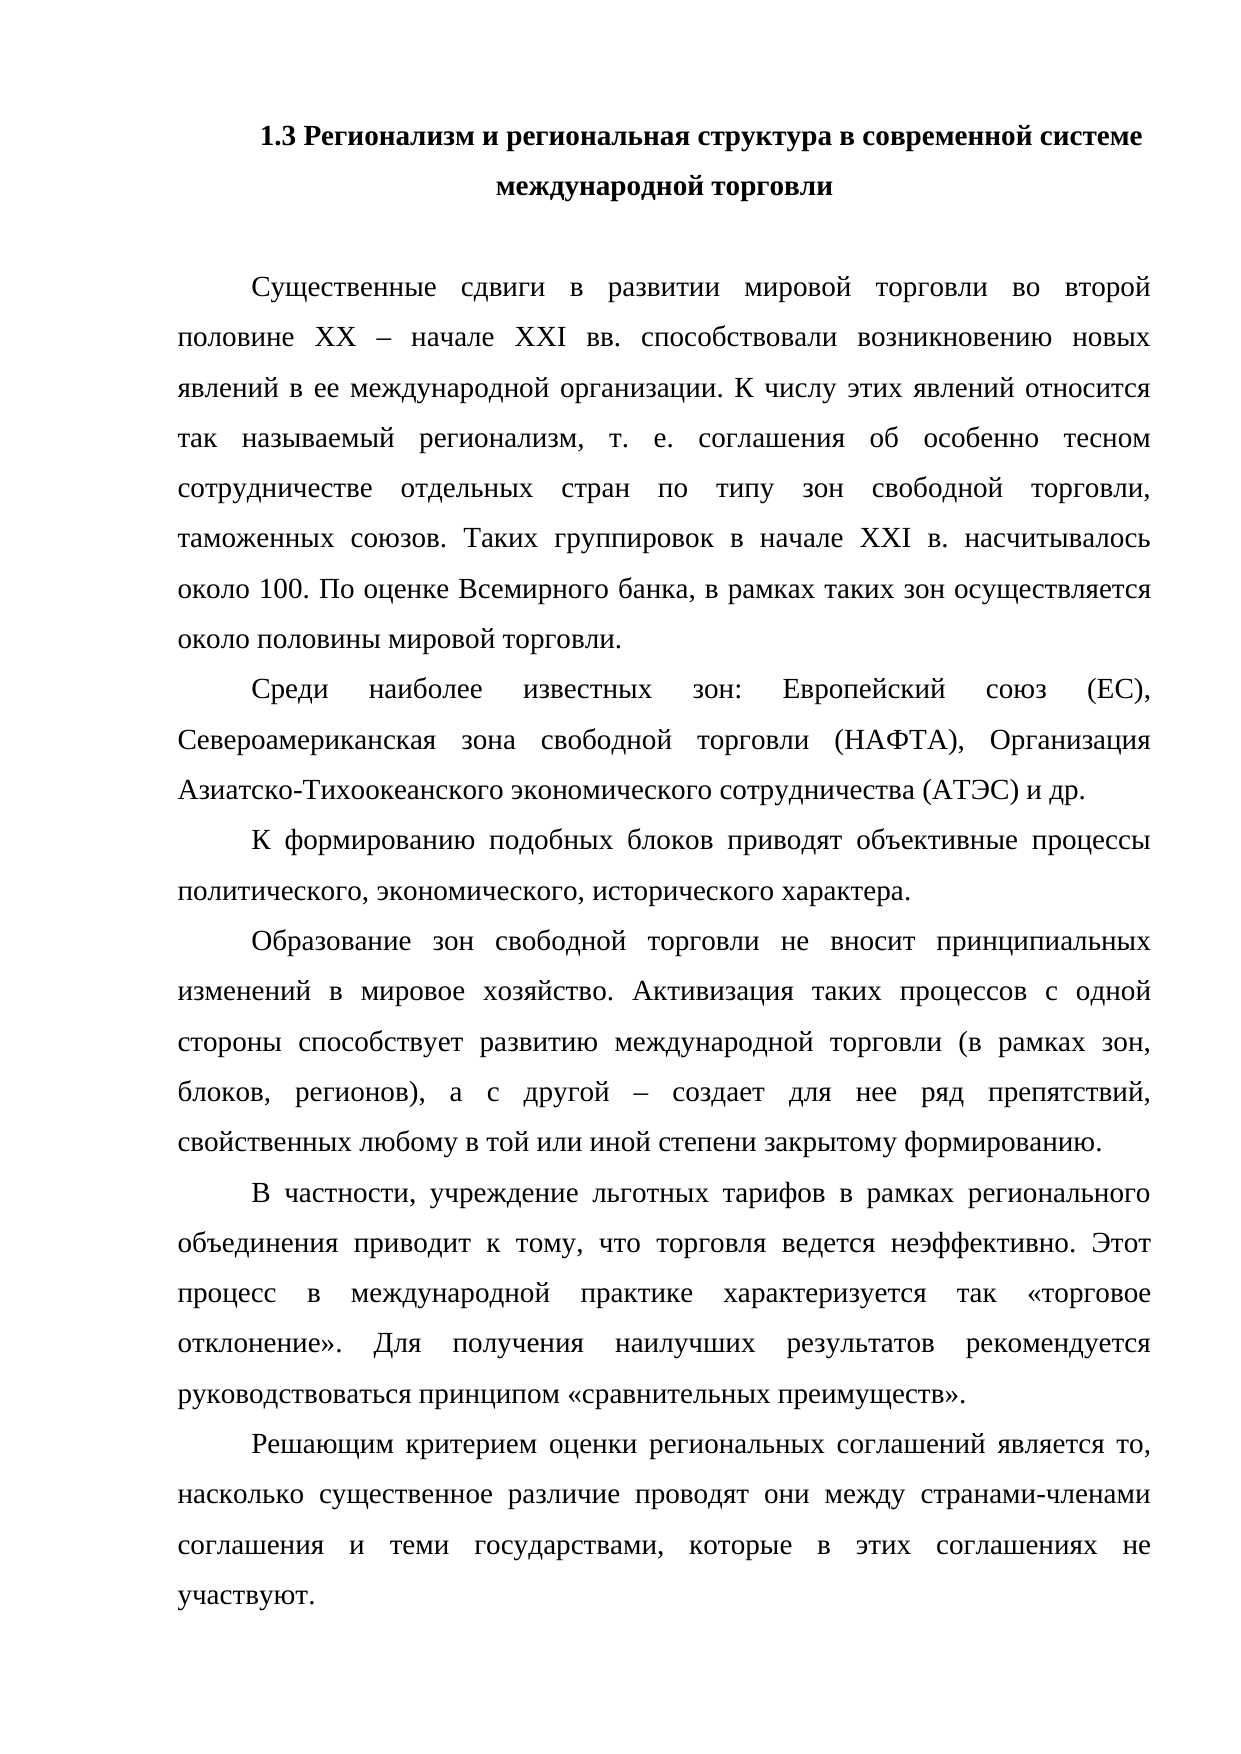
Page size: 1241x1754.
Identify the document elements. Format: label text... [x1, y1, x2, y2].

text 1.3 Регионализм и региональная структура в современной системе международной торговли [177, 118, 1152, 202]
text Существенные сдвиги в развитии мировой торговли во второй половине ХХ – начале ХХI вв. способствовали возникновению новых явлений в ее международной организации. К числу этих явлений относится так называемый регионализм, т. е. соглашения об особенно тесном сотрудничестве отдельных стран по типу зон свободной торговли, таможенных союзов. Таких группировок в начале ХХI в. насчитывалось около 100. По оценке Всемирного банка, в рамках таких зон осуществляется около половины мировой торговли. [177, 269, 1152, 655]
text В частности, учреждение льготных тарифов в рамках регионального объединения приводит к тому, что торговля ведется неэффективно. Этот процесс в международной практике характеризуется так «торговое отклонение». Для получения наилучших результатов рекомендуется руководствоваться принципом «сравнительных преимуществ». [177, 1175, 1152, 1409]
text К формированию подобных блоков приводят объективные процессы политического, экономического, исторического характера. [177, 822, 1152, 906]
text Образование зон свободной торговли не вносит принципиальных изменений в мировое хозяйство. Активизация таких процессов с одной стороны способствует развитию международной торговли (в рамках зон, блоков, регионов), а с другой – создает для нее ряд препятствий, свойственных любому в той или иной степени закрытому формированию. [177, 923, 1152, 1158]
text Среди наиболее известных зон: Европейский союз (ЕС), Североамериканская зона свободной торговли (НАФТА), Организация Азиатско-Тихоокеанского экономического сотрудничества (АТЭС) и др. [177, 672, 1152, 806]
text Решающим критерием оценки региональных соглашений является то, насколько существенное различие проводят они между странами-членами соглашения и теми государствами, которые в этих соглашениях не участвуют. [177, 1426, 1152, 1611]
